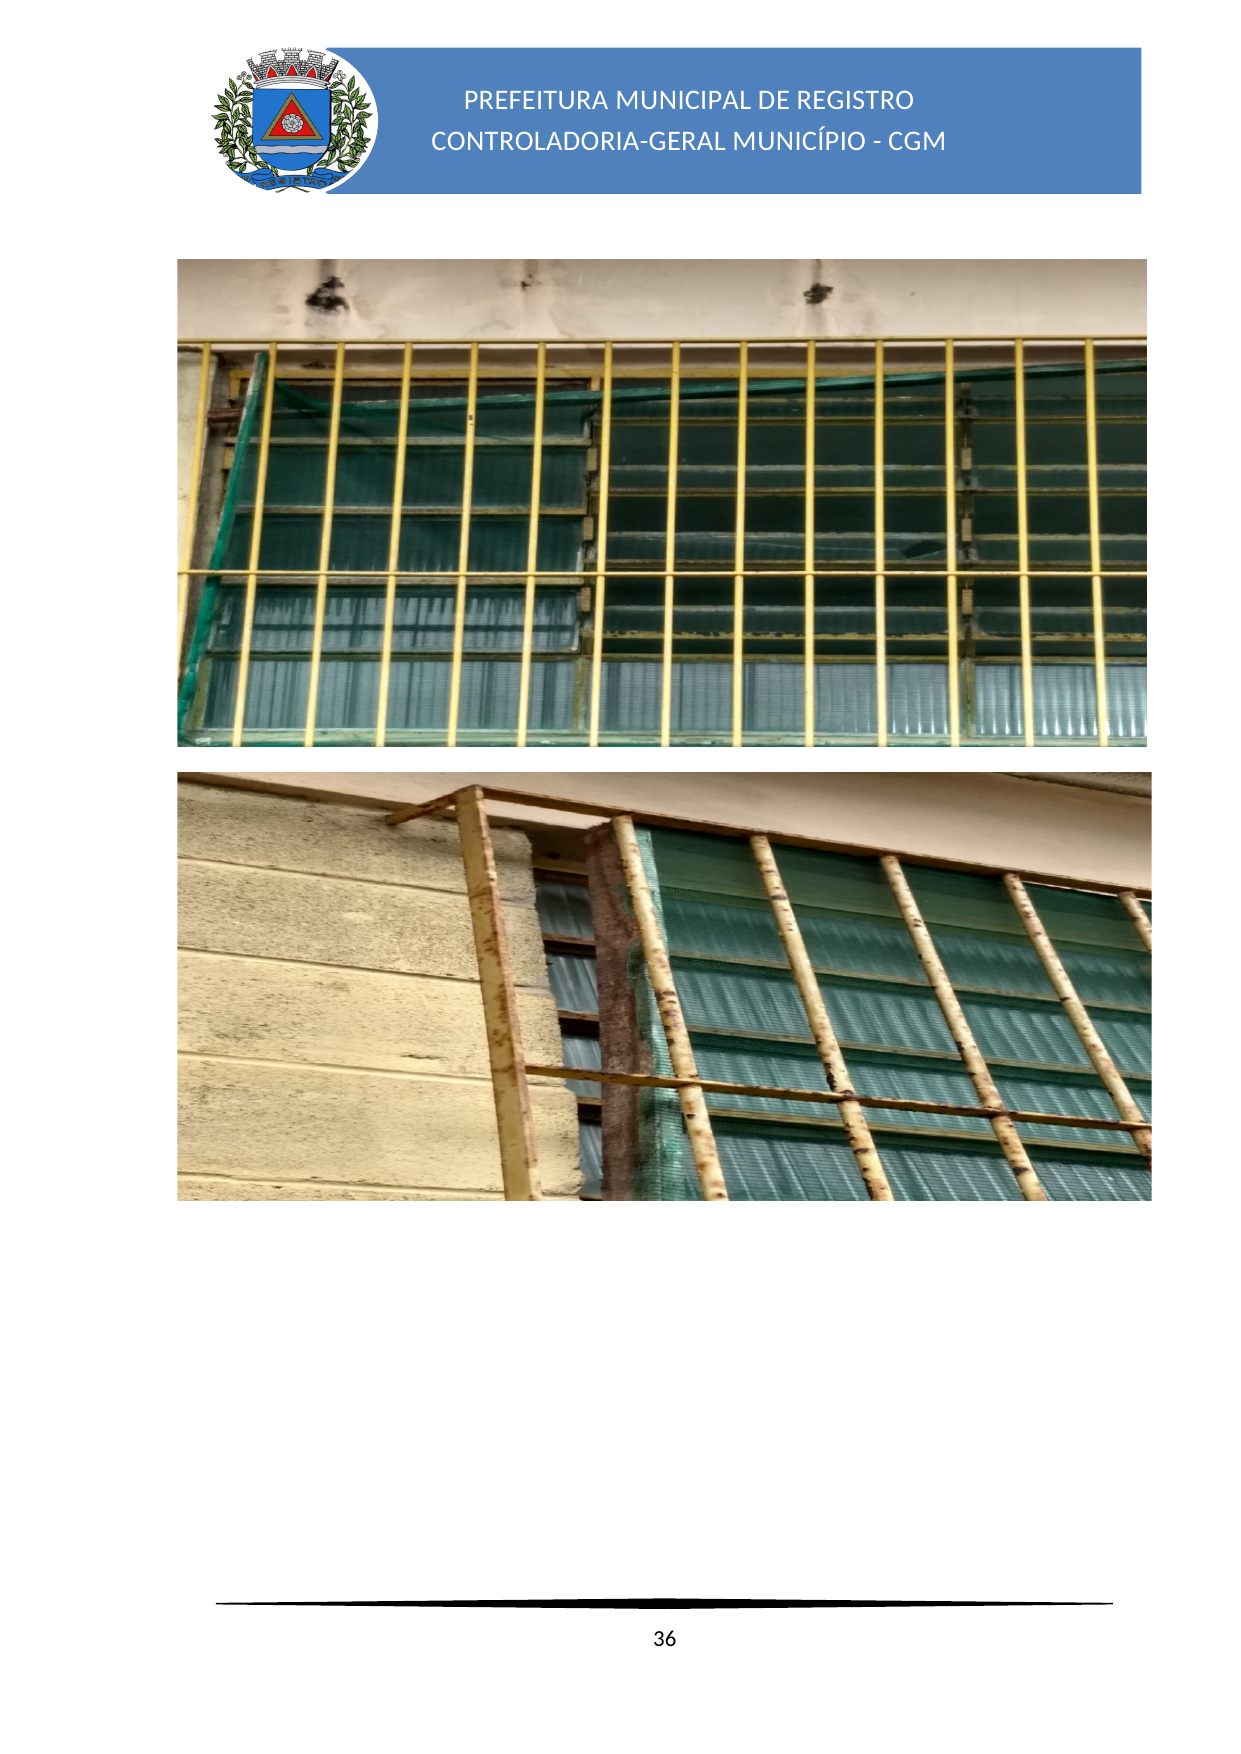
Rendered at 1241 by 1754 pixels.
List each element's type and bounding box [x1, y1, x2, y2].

picture [210, 48, 373, 193]
picture [177, 259, 1147, 747]
picture [177, 772, 1152, 1201]
